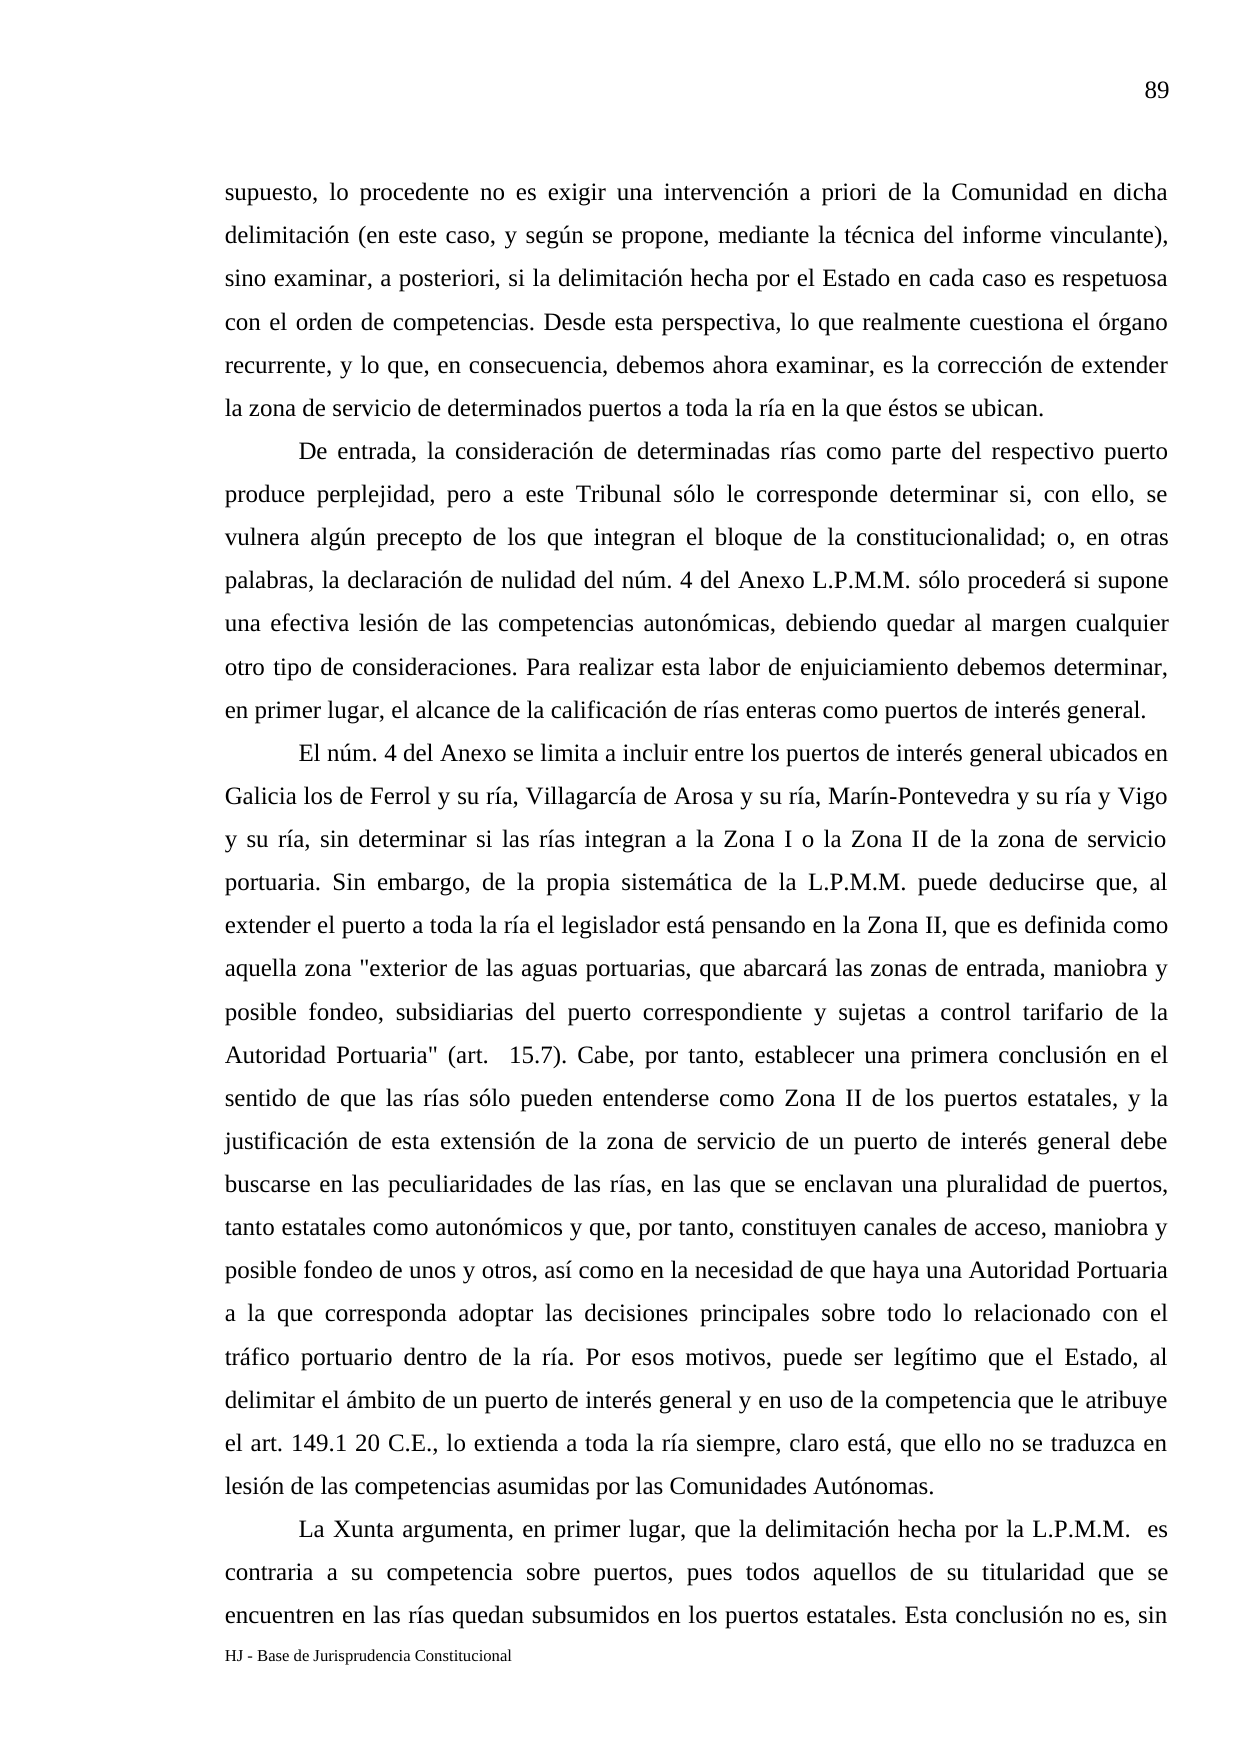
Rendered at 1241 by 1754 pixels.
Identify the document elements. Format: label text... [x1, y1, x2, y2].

text De entrada, la consideración de determinadas rías como parte del respectivo puerto produce perplejidad, pero a este Tribunal sólo le corresponde determinar si, con ello, se vulnera algún precepto de los que integran el bloque de la constitucionalidad; o, en otras palabras, la declaración de nulidad del núm. 4 del Anexo L.P.M.M. sólo procederá si supone una efectiva lesión de las competencias autonómicas, debiendo quedar al margen cualquier otro tipo de consideraciones. Para realizar esta labor de enjuiciamiento debemos determinar, en primer lugar, el alcance de la calificación de rías enteras como puertos de interés general. [224, 436, 1169, 723]
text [224, 1514, 1169, 1629]
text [224, 177, 1169, 422]
text El núm. 4 del Anexo se limita a incluir entre los puertos de interés general ubicados en Galicia los de Ferrol y su ría, Villagarcía de Arosa y su ría, Marín-Pontevedra y su ría y Vigo y su ría, sin determinar si las rías integran a la Zona I o la Zona II de la zona de servicio portuaria. Sin embargo, de la propia sistemática de la L.P.M.M. puede deducirse que, al extender el puerto a toda la ría el legislador está pensando en la Zona II, que es definida como aquella zona "exterior de las aguas portuarias, que abarcará las zonas de entrada, maniobra y posible fondeo, subsidiarias del puerto correspondiente y sujetas a control tarifario de la Autoridad Portuaria" (art. 15.7). Cabe, por tanto, establecer una primera conclusión en el sentido de que las rías sólo pueden entenderse como Zona II de los puertos estatales, y la justificación de esta extensión de la zona de servicio de un puerto de interés general debe buscarse en las peculiaridades de las rías, en las que se enclavan una pluralidad de puertos, tanto estatales como autonómicos y que, por tanto, constituyen canales de acceso, maniobra y posible fondeo de unos y otros, así como en la necesidad de que haya una Autoridad Portuaria a la que corresponda adoptar las decisiones principales sobre todo lo relacionado con el tráfico portuario dentro de la ría. Por esos motivos, puede ser legítimo que el Estado, al delimitar el ámbito de un puerto de interés general y en uso de la competencia que le atribuye el art. 149.1 20 C.E., lo extienda a toda la ría siempre, claro está, que ello no se traduzca en lesión de las competencias asumidas por las Comunidades Autónomas. [224, 738, 1169, 1500]
